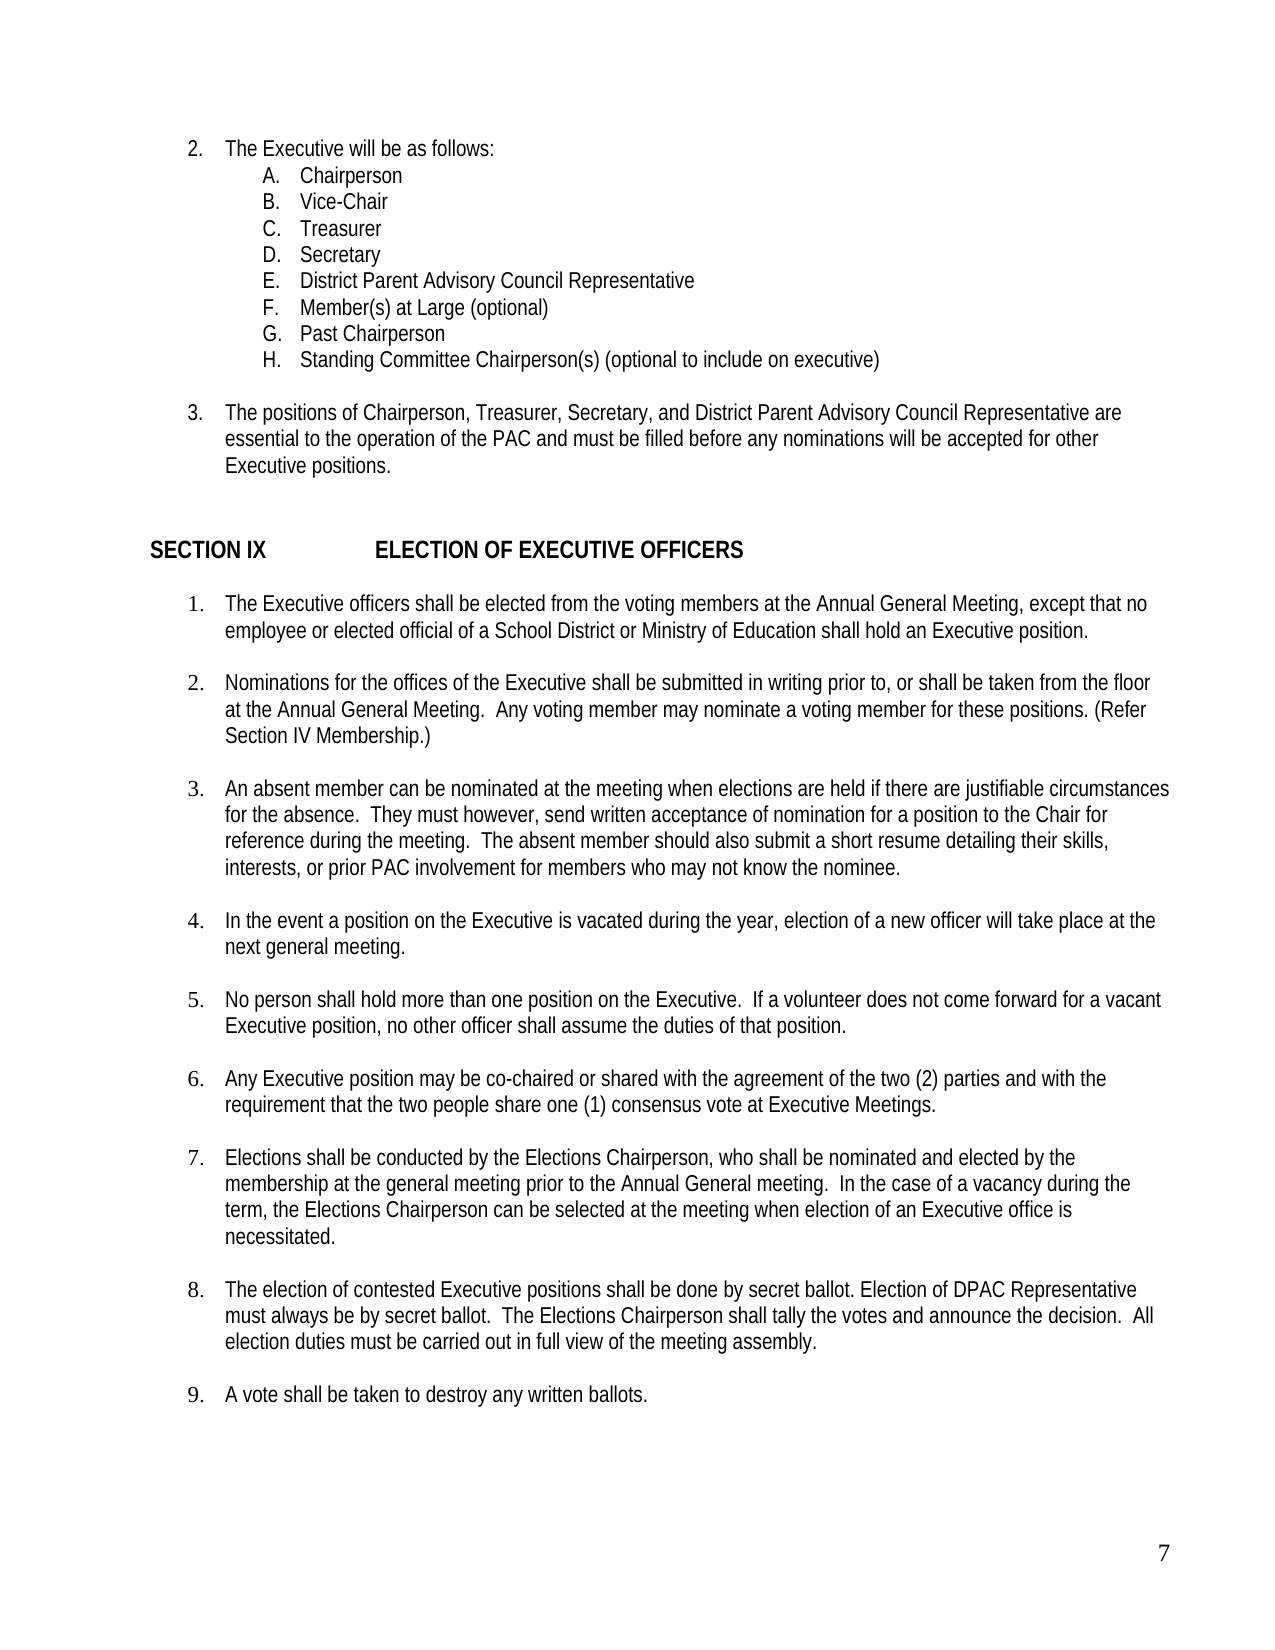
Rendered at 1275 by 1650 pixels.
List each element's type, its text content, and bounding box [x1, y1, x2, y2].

list Member(s) at Large (optional) [262, 293, 1170, 320]
list Standing Committee Chairperson(s) (optional to include on executive) [262, 346, 1170, 373]
list Secretary [262, 241, 1170, 267]
list Treasurer [262, 214, 1170, 241]
list Elections shall be conducted by the Elections Chairperson, who shall be nominated and elected by the membership at the general meeting prior to the Annual General meeting. In the case of a vacancy during the term, the Elections Chairperson can be selected at the meeting when election of an Executive office is necessitated. [187, 1144, 1170, 1249]
list The positions of Chairperson, Treasurer, Secretary, and District Parent Advisory Council Representative are essential to the operation of the PAC and must be filled before any nominations will be accepted for other Executive positions. [187, 399, 1170, 478]
list The Executive officers shall be elected from the voting members at the Annual General Meeting, except that no employee or elected official of a School District or Ministry of Education shall hold an Executive position. [187, 590, 1170, 643]
list An absent member can be nominated at the meeting when elections are held if there are justifiable circumstances for the absence. They must however, send written acceptance of nomination for a position to the Chair for reference during the meeting. The absent member should also submit a short resume detailing their skills, interests, or prior PAC involvement for members who may not know the nominee. [187, 775, 1170, 880]
list A vote shall be taken to destroy any written ballots. [187, 1381, 1170, 1407]
list Chairperson [262, 162, 1170, 188]
text SECTION IX ELECTION OF EXECUTIVE OFFICERS [150, 535, 1170, 564]
list No person shall hold more than one position on the Executive. If a volunteer does not come forward for a vacant Executive position, no other officer shall assume the duties of that position. [187, 986, 1170, 1038]
list The election of contested Executive positions shall be done by secret ballot. Election of DPAC Representative must always be by secret ballot. The Elections Chairperson shall tally the votes and announce the decision. All election duties must be carried out in full view of the meeting assembly. [187, 1276, 1170, 1354]
list Nominations for the offices of the Executive shall be submitted in writing prior to, or shall be taken from the floor at the Annual General Meeting. Any voting member may nominate a voting member for these positions. (Refer Section IV Membership.) [187, 669, 1170, 748]
list Any Executive position may be co-chaired or shared with the agreement of the two (2) parties and with the requirement that the two people share one (1) consensus vote at Executive Meetings. [187, 1065, 1170, 1117]
list District Parent Advisory Council Representative [262, 267, 1170, 293]
list Vice-Chair [262, 188, 1170, 214]
list In the event a position on the Executive is vacated during the year, election of a new officer will take place at the next general meeting. [187, 907, 1170, 959]
list Past Chairperson [262, 320, 1170, 346]
list The Executive will be as follows: [187, 135, 1170, 162]
